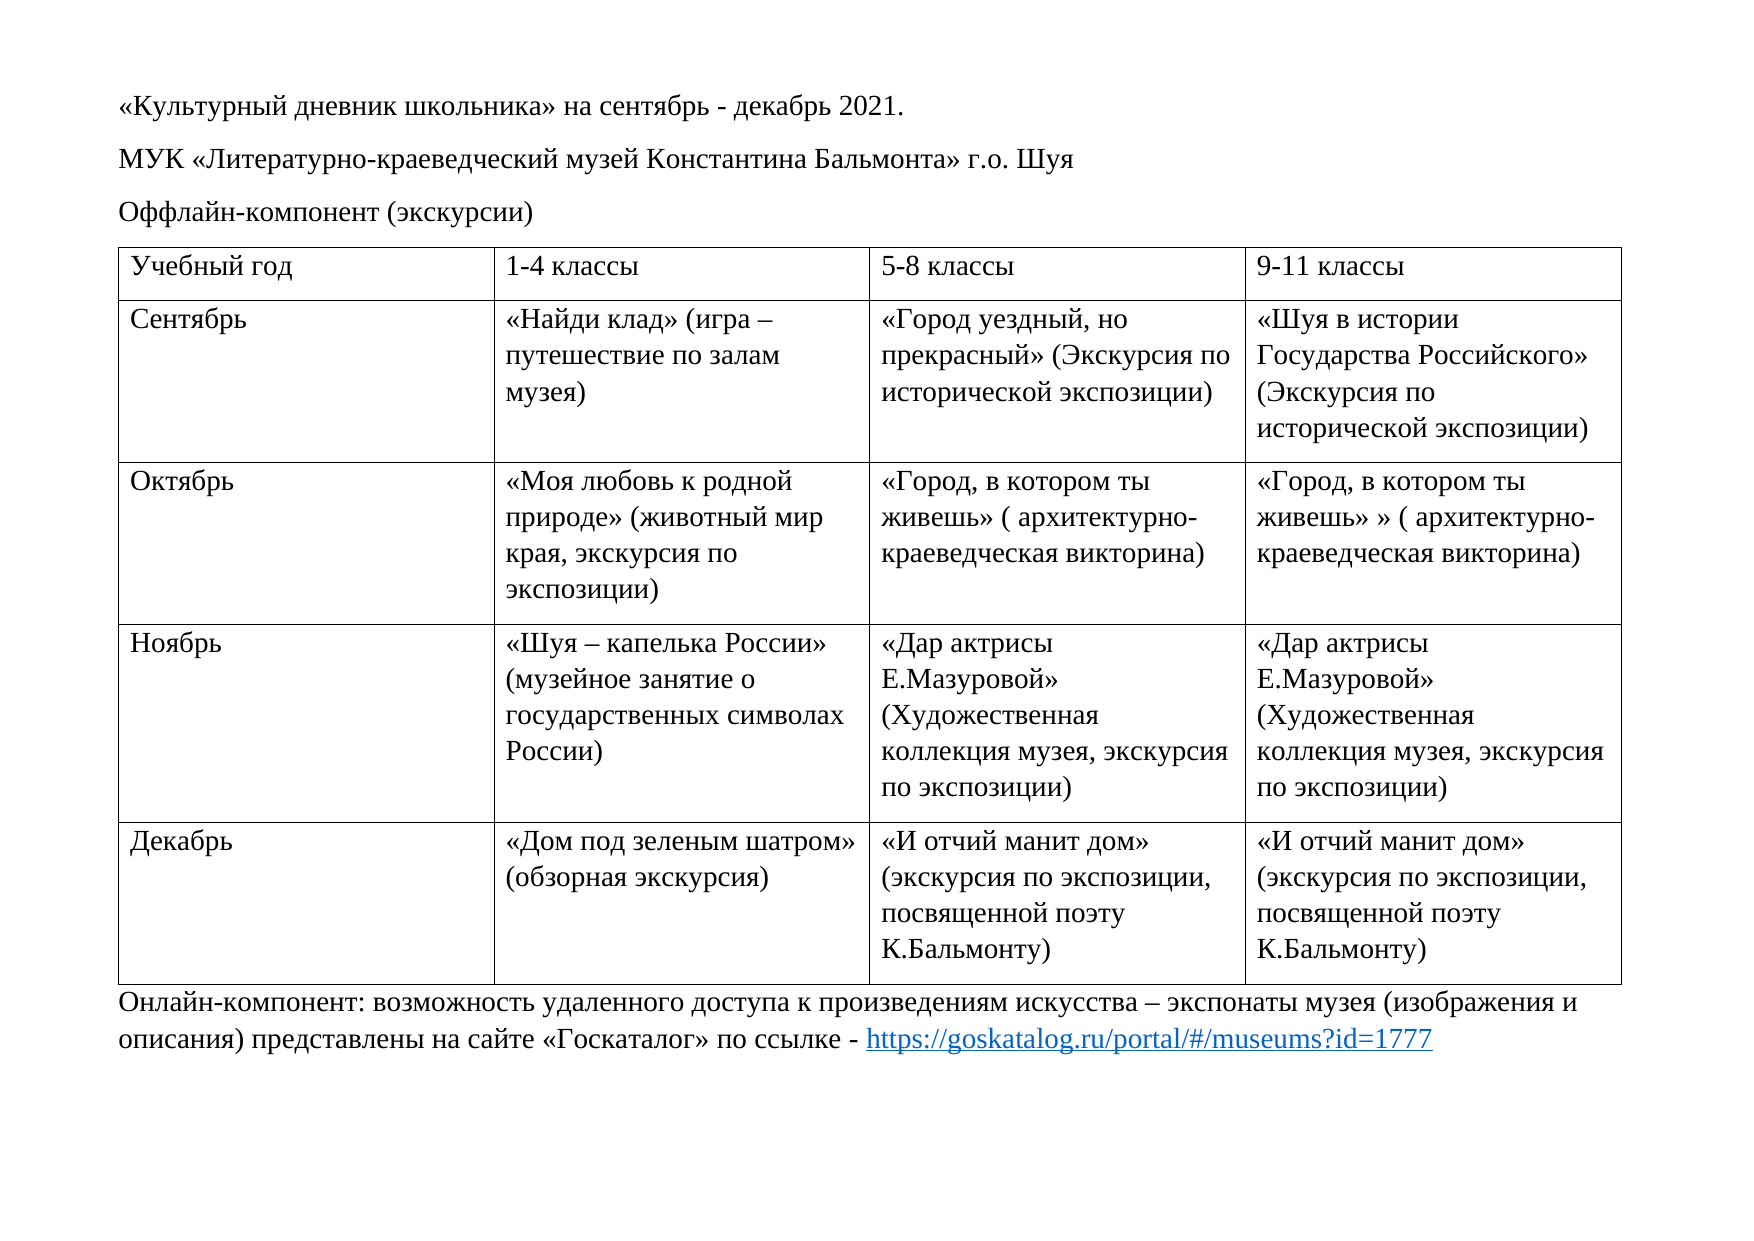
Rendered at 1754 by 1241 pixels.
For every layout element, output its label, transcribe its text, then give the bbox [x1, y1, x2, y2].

table_cell «Город, в котором ты живешь» ( архитектурно-краеведческая викторина) [870, 463, 1245, 624]
table_cell «Шуя в истории Государства Российского» (Экскурсия по исторической экспозиции) [1246, 301, 1621, 462]
text Онлайн-компонент: возможность удаленного доступа к произведениям искусства – экспонаты музея (изображения и описания) представлены на сайте «Госкаталог» по ссылке - https://goskatalog.ru/portal/#/museums?id=1777 [118, 984, 1636, 1054]
table_header 5-8 классы [870, 248, 1245, 300]
table_cell «И отчий манит дом» (экскурсия по экспозиции, посвященной поэту К.Бальмонту) [870, 823, 1245, 983]
table_cell Декабрь [119, 823, 494, 983]
table_cell Сентябрь [119, 301, 494, 462]
table_cell «Город уездный, но прекрасный» (Экскурсия по исторической экспозиции) [870, 301, 1245, 462]
table_cell Октябрь [119, 463, 494, 624]
table_cell «Дом под зеленым шатром» (обзорная экскурсия) [495, 823, 869, 983]
table_header 1-4 классы [495, 248, 869, 300]
table_cell «Дар актрисы Е.Мазуровой» (Художественная коллекция музея, экскурсия по экспозиции) [1246, 625, 1621, 822]
table_cell «Моя любовь к родной природе» (животный мир края, экскурсия по экспозиции) [495, 463, 869, 624]
table_cell «Шуя – капелька России» (музейное занятие о государственных символах России) [495, 625, 869, 822]
table_header Учебный год [119, 248, 494, 300]
text МУК «Литературно-краеведческий музей Константина Бальмонта» г.о. Шуя [118, 141, 1636, 175]
text Оффлайн-компонент (экскурсии) [118, 194, 1636, 228]
table_cell «Город, в котором ты живешь» » ( архитектурно-краеведческая викторина) [1246, 463, 1621, 624]
table_cell Ноябрь [119, 625, 494, 822]
table_header 9-11 классы [1246, 248, 1621, 300]
table_cell «Дар актрисы Е.Мазуровой» (Художественная коллекция музея, экскурсия по экспозиции) [870, 625, 1245, 822]
table_cell «Найди клад» (игра – путешествие по залам музея) [495, 301, 869, 462]
text «Культурный дневник школьника» на сентябрь - декабрь 2021. [118, 88, 1636, 122]
table_cell «И отчий манит дом» (экскурсия по экспозиции, посвященной поэту К.Бальмонту) [1246, 823, 1621, 983]
